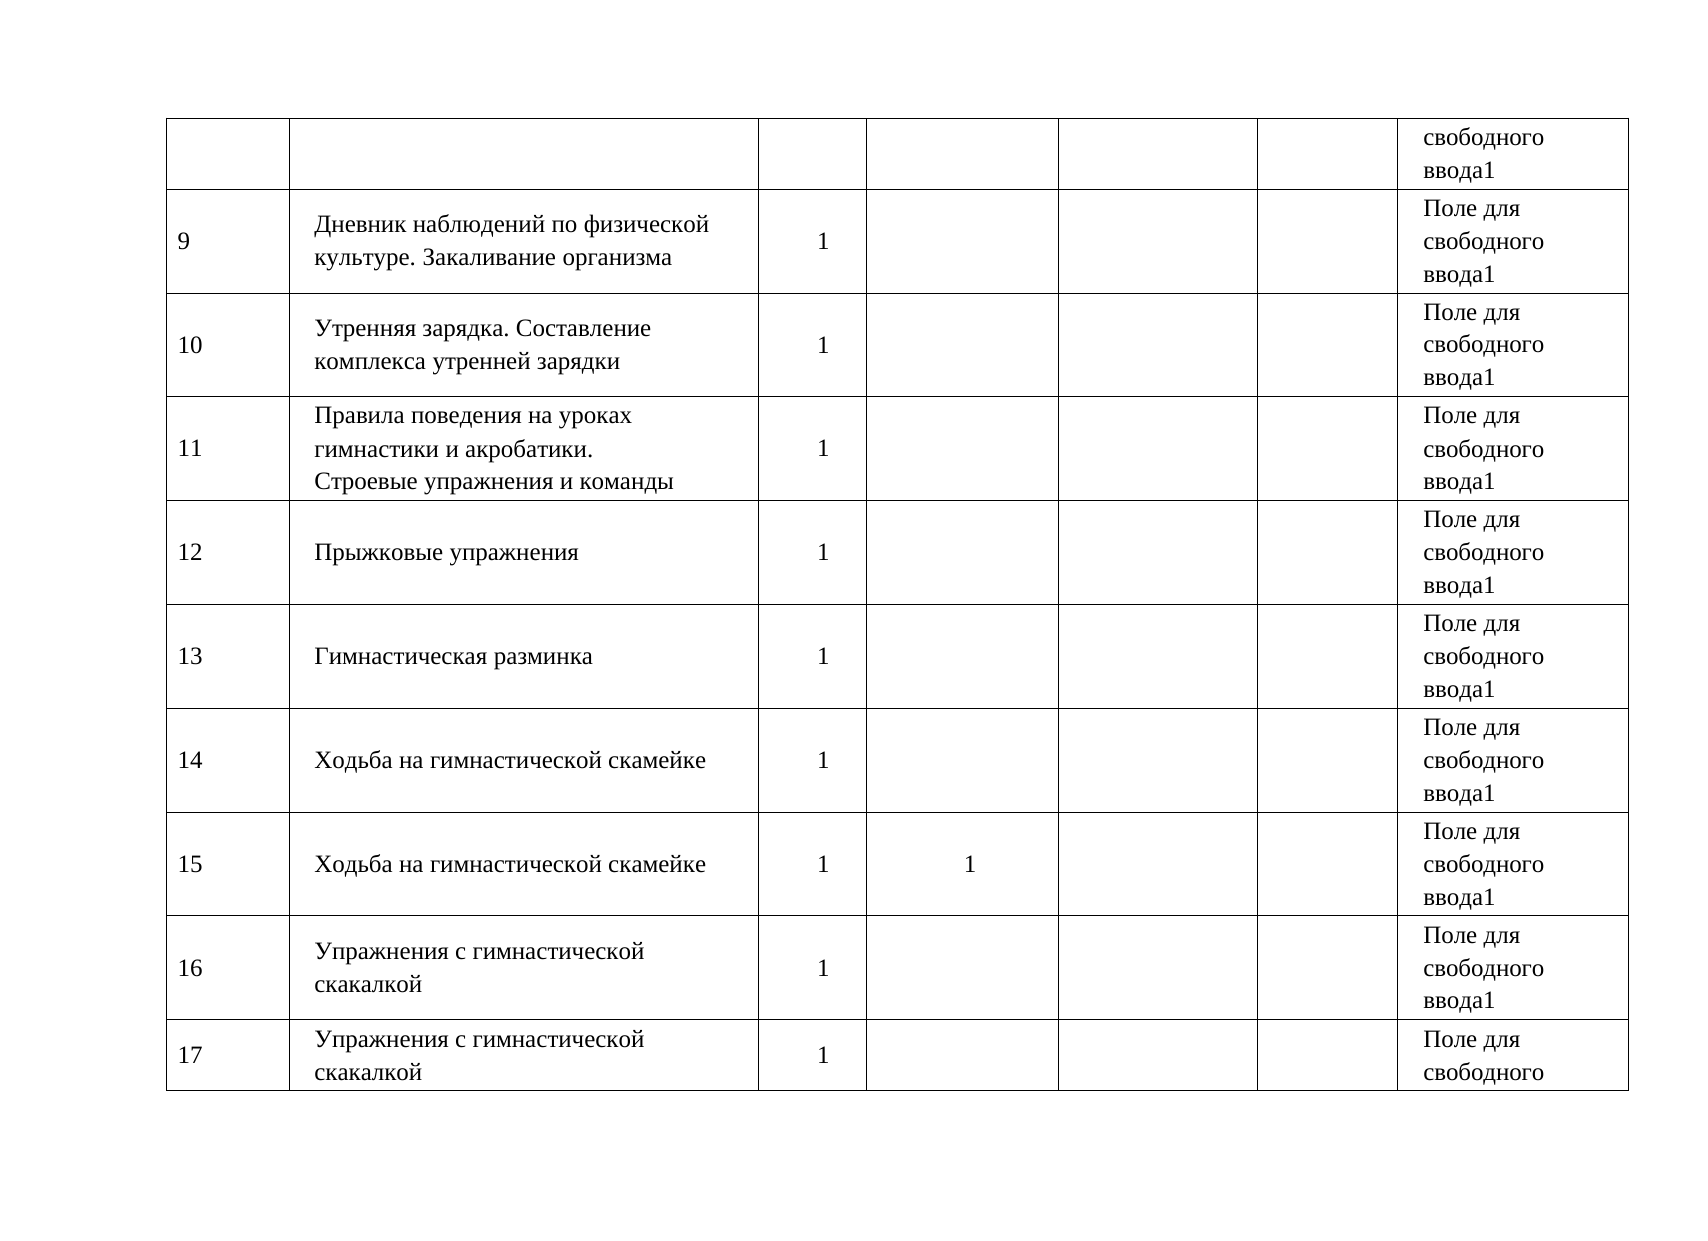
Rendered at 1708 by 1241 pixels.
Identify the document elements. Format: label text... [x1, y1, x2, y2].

table_cell Упражнения с гимнастической скакалкой [290, 916, 758, 1019]
table_cell [1258, 190, 1397, 292]
table_cell 1 [759, 813, 866, 915]
table_cell [1059, 605, 1257, 708]
table_header [759, 119, 866, 188]
table_cell 12 [167, 501, 289, 604]
table_cell Гимнастическая разминка [290, 605, 758, 708]
table_cell Правила поведения на уроках гимнастики и акробатики. Строевые упражнения и команды [290, 397, 758, 500]
table_cell [1258, 501, 1397, 604]
table_cell 15 [167, 813, 289, 915]
table_header [1059, 119, 1257, 188]
table_cell 1 [759, 709, 866, 812]
table_header [290, 119, 758, 188]
table_cell 13 [167, 605, 289, 708]
table_cell Прыжковые упражнения [290, 501, 758, 604]
table_cell Упражнения с гимнастической скакалкой [290, 1020, 758, 1089]
table_cell [867, 1020, 1058, 1089]
table_cell [1059, 709, 1257, 812]
table_cell 1 [759, 397, 866, 500]
table_cell [1258, 294, 1397, 396]
table_cell [1258, 916, 1397, 1019]
table_cell 1 [867, 813, 1058, 915]
table_header [167, 119, 289, 188]
table_cell Поле для свободного ввода1 [1398, 294, 1628, 396]
table_cell [1059, 397, 1257, 500]
table_cell [867, 397, 1058, 500]
table_cell [867, 190, 1058, 292]
table_header свободного ввода1 [1398, 119, 1628, 188]
table_cell 11 [167, 397, 289, 500]
table_cell [867, 916, 1058, 1019]
table_cell [1059, 1020, 1257, 1089]
table_cell Поле для свободного ввода1 [1398, 916, 1628, 1019]
table_cell [1258, 709, 1397, 812]
table_cell [1059, 916, 1257, 1019]
table_cell [867, 501, 1058, 604]
table_cell [1258, 1020, 1397, 1089]
table_cell Утренняя зарядка. Составление комплекса утренней зарядки [290, 294, 758, 396]
table_cell 1 [759, 190, 866, 292]
table_cell [1059, 190, 1257, 292]
table_cell 10 [167, 294, 289, 396]
table_cell Поле для свободного ввода1 [1398, 813, 1628, 915]
table_cell 1 [759, 605, 866, 708]
table_cell [1258, 813, 1397, 915]
table_cell [1258, 397, 1397, 500]
table_cell Поле для свободного ввода1 [1398, 709, 1628, 812]
table_cell Поле для свободного [1398, 1020, 1628, 1089]
table_cell Ходьба на гимнастической скамейке [290, 709, 758, 812]
table_cell Дневник наблюдений по физической культуре. Закаливание организма [290, 190, 758, 292]
table_cell Поле для свободного ввода1 [1398, 397, 1628, 500]
table_cell [1059, 294, 1257, 396]
table_cell Поле для свободного ввода1 [1398, 190, 1628, 292]
table_cell Поле для свободного ввода1 [1398, 605, 1628, 708]
table_cell 9 [167, 190, 289, 292]
table_cell Ходьба на гимнастической скамейке [290, 813, 758, 915]
table_cell 14 [167, 709, 289, 812]
table_cell 1 [759, 501, 866, 604]
table_cell [867, 294, 1058, 396]
table_cell 17 [167, 1020, 289, 1089]
table_cell 1 [759, 916, 866, 1019]
table_cell 16 [167, 916, 289, 1019]
table_header [867, 119, 1058, 188]
table_cell [1258, 605, 1397, 708]
table_cell [867, 605, 1058, 708]
table_cell Поле для свободного ввода1 [1398, 501, 1628, 604]
table_header [1258, 119, 1397, 188]
table_cell 1 [759, 294, 866, 396]
table_cell [1059, 813, 1257, 915]
table_cell [867, 709, 1058, 812]
table_cell [1059, 501, 1257, 604]
table_cell 1 [759, 1020, 866, 1089]
